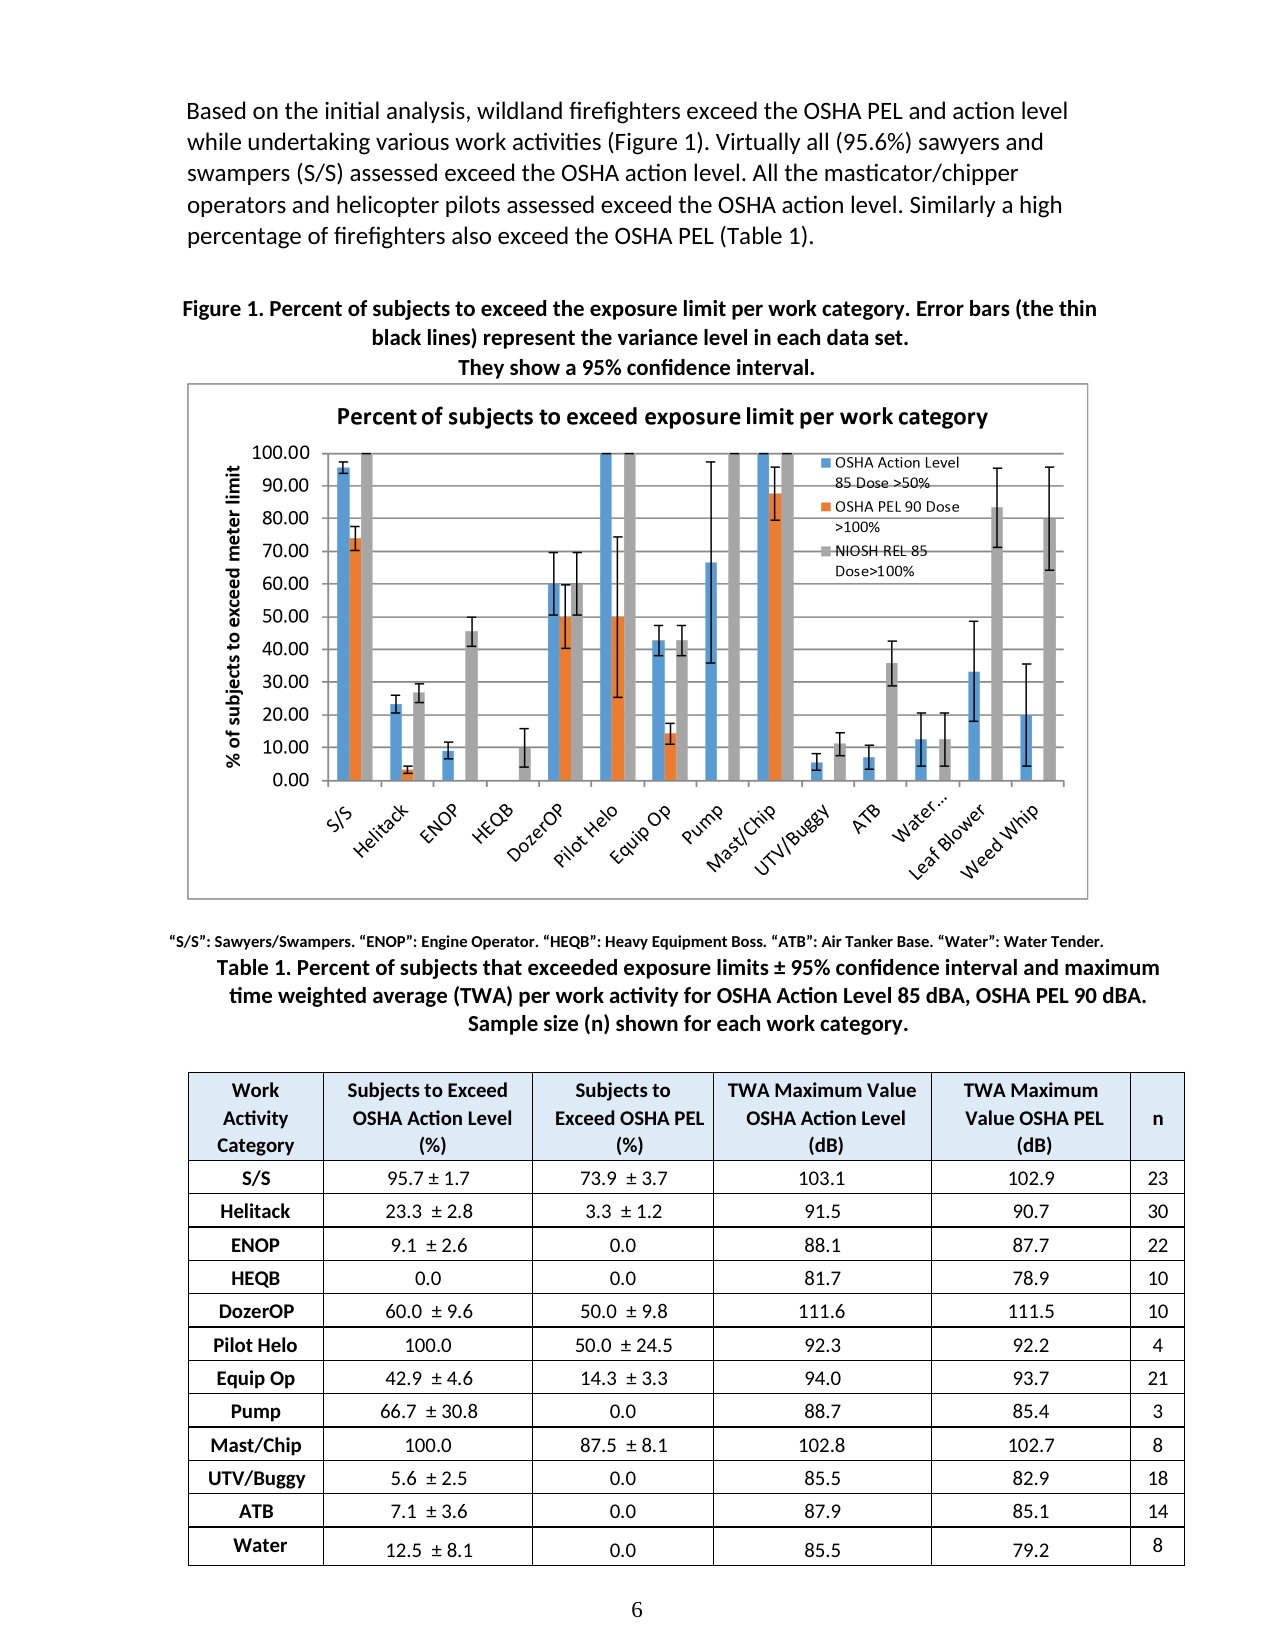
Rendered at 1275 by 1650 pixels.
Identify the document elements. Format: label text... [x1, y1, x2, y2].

table_cell DozerOP [189, 1294, 323, 1326]
text Sample size (n) shown for each work category. [216, 1009, 1161, 1037]
table_header TWA Maximum Value OSHA PEL (dB) [932, 1073, 1130, 1160]
table_cell 14.3 ± 3.3 [533, 1361, 713, 1393]
table_cell Water Tender [189, 1528, 323, 1565]
table_cell 30 [1131, 1194, 1184, 1226]
table_cell 18 [1131, 1461, 1184, 1493]
table_cell 21 [1131, 1361, 1184, 1393]
table_cell 3.3 ± 1.2 [533, 1194, 713, 1226]
table_cell 10 [1131, 1261, 1184, 1293]
table_cell 103.1 [714, 1161, 931, 1193]
table_cell Pump [189, 1394, 323, 1426]
text Figure 1. Percent of subjects to exceed the exposure limit per work category. Error bars (the thin black lines) represent the variance level in each data set. [182, 294, 1098, 351]
table_cell 8 [1131, 1528, 1184, 1565]
table_cell 8 [1131, 1428, 1184, 1460]
table_cell 66.7 ± 30.8 [324, 1394, 532, 1426]
table_cell 100.0 [324, 1428, 532, 1460]
table_cell 102.9 [932, 1161, 1130, 1193]
table_header Subjects to Exceed OSHA PEL (%) [533, 1073, 713, 1160]
table_cell 79.2 [932, 1528, 1130, 1565]
table_cell 10 [1131, 1294, 1184, 1326]
table_cell 85.5 [714, 1461, 931, 1493]
table_cell 22 [1131, 1228, 1184, 1260]
table_cell 60.0 ± 9.6 [324, 1294, 532, 1326]
table_cell 0.0 [324, 1261, 532, 1293]
table_cell 94.0 [714, 1361, 931, 1393]
table_cell 92.3 [714, 1328, 931, 1360]
table_cell 87.7 [932, 1228, 1130, 1260]
table_cell 0.0 [533, 1228, 713, 1260]
table_cell 23 [1131, 1161, 1184, 1193]
text Based on the initial analysis, wildland firefighters exceed the OSHA PEL and action level while undertaking various work activities (Figure 1). Virtually all (95.6%) sawyers and swampers (S/S) assessed exceed the OSHA action level. All the masticator/chipper operators and helicopter pilots assessed exceed the OSHA action level. Similarly a high percentage of firefighters also exceed the OSHA PEL (Table 1). [186, 95, 1089, 251]
table_cell 111.6 [714, 1294, 931, 1326]
table_cell 93.7 [932, 1361, 1130, 1393]
text “S/S”: Sawyers/Swampers. “ENOP”: Engine Operator. “HEQB”: Heavy Equipment Boss. “ATB”: Air Tanker Base. “Water”: Water Tender. [169, 931, 1161, 952]
table_cell ATB [189, 1494, 323, 1526]
table_cell 73.9 ± 3.7 [533, 1161, 713, 1193]
table_cell 14 [1131, 1494, 1184, 1526]
table_cell 88.1 [714, 1228, 931, 1260]
table_cell 95.7 ± 1.7 [324, 1161, 532, 1193]
table_cell 0.0 [533, 1394, 713, 1426]
table_cell 0.0 [533, 1494, 713, 1526]
text They show a 95% confidence interval. [182, 353, 1092, 381]
table_cell 102.7 [932, 1428, 1130, 1460]
table_cell 50.0 ± 9.8 [533, 1294, 713, 1326]
table_cell 100.0 [324, 1328, 532, 1360]
table_cell 0.0 [533, 1461, 713, 1493]
picture [186, 382, 1089, 900]
table_cell 42.9 ± 4.6 [324, 1361, 532, 1393]
table_cell 82.9 [932, 1461, 1130, 1493]
table_cell S/S [189, 1161, 323, 1193]
table_cell 87.9 [714, 1494, 931, 1526]
text Table 1. Percent of subjects that exceeded exposure limits ± 95% confidence interval and maximum time weighted average (TWA) per work activity for OSHA Action Level 85 dBA, OSHA PEL 90 dBA. [217, 953, 1161, 1009]
table_cell 102.8 [714, 1428, 931, 1460]
table_cell HEQB [189, 1261, 323, 1293]
table_cell 87.5 ± 8.1 [533, 1428, 713, 1460]
table_cell 92.2 [932, 1328, 1130, 1360]
table_cell Mast/Chip [189, 1428, 323, 1460]
table_cell 50.0 ± 24.5 [533, 1328, 713, 1360]
table_cell 0.0 [533, 1528, 713, 1565]
table_cell 85.5 [714, 1528, 931, 1565]
table_cell 81.7 [714, 1261, 931, 1293]
table_cell Equip Op [189, 1361, 323, 1393]
table_cell 88.7 [714, 1394, 931, 1426]
table_cell 85.1 [932, 1494, 1130, 1526]
table_header Subjects to Exceed OSHA Action Level (%) [324, 1073, 532, 1160]
table_cell 5.6 ± 2.5 [324, 1461, 532, 1493]
table_cell 3 [1131, 1394, 1184, 1426]
table_cell 91.5 [714, 1194, 931, 1226]
table_cell 12.5 ± 8.1 [324, 1528, 532, 1565]
table_cell 0.0 [533, 1261, 713, 1293]
table_cell 111.5 [932, 1294, 1130, 1326]
table_cell Pilot Helo [189, 1328, 323, 1360]
table_cell 4 [1131, 1328, 1184, 1360]
table_cell ENOP [189, 1228, 323, 1260]
table_cell 23.3 ± 2.8 [324, 1194, 532, 1226]
table_header n [1131, 1073, 1184, 1160]
table_cell 78.9 [932, 1261, 1130, 1293]
table_cell UTV/Buggy [189, 1461, 323, 1493]
table_cell 7.1 ± 3.6 [324, 1494, 532, 1526]
table_cell 85.4 [932, 1394, 1130, 1426]
table_header Work Activity Category [189, 1073, 323, 1160]
table_cell 90.7 [932, 1194, 1130, 1226]
table_cell Helitack [189, 1194, 323, 1226]
table_cell 9.1 ± 2.6 [324, 1228, 532, 1260]
table_header TWA Maximum Value OSHA Action Level (dB) [714, 1073, 931, 1160]
